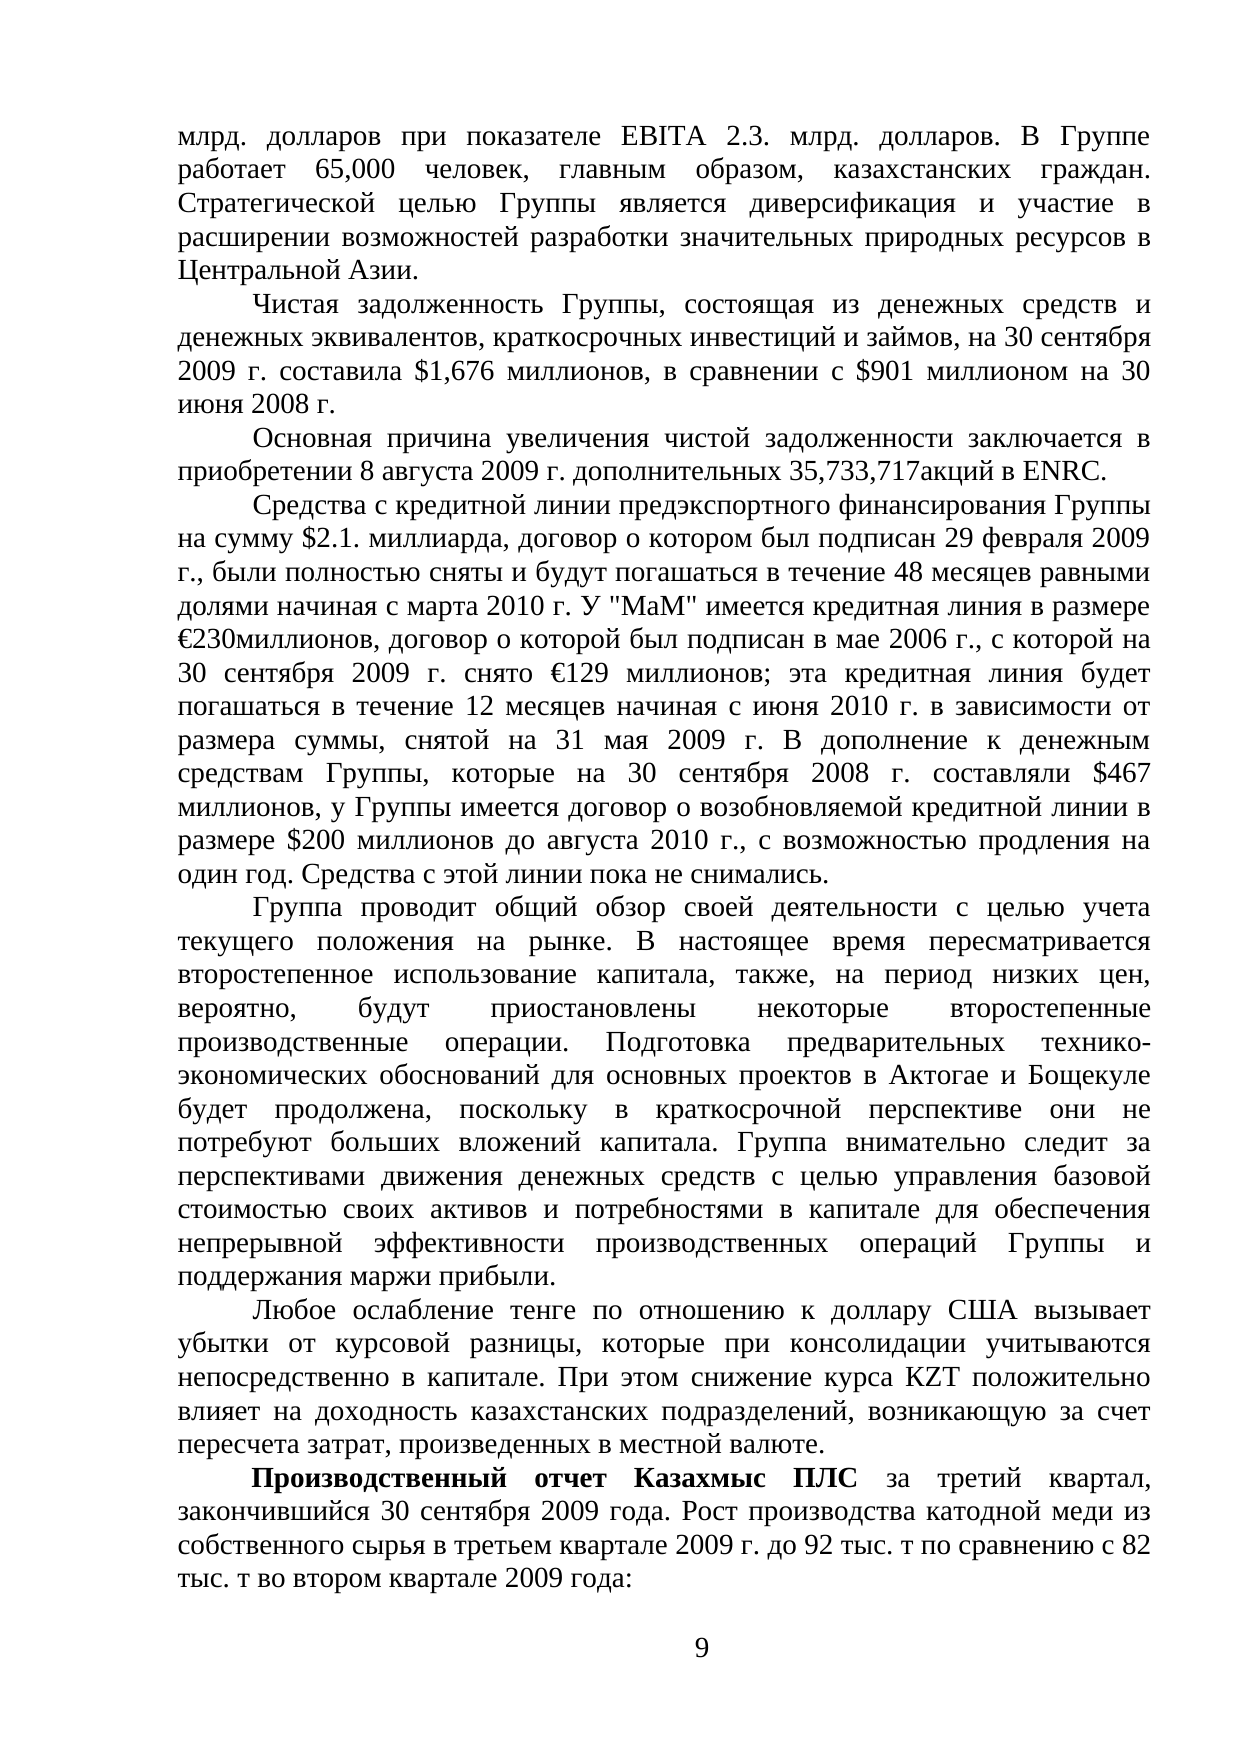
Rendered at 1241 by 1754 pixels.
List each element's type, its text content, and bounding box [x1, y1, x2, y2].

text Чистая задолженность Группы, состоящая из денежных средств и денежных эквивалентов, краткосрочных инвестиций и займов, на 30 сентября . составила $1,676 миллионов, в сравнении с $901 миллионом на 30 июня . [177, 286, 1152, 420]
text Любое ослабление тенге по отношению к доллару США вызывает убытки от курсовой разницы, которые при консолидации учитываются непосредственно в капитале. При этом снижение курса КZT положительно влияет на доходность казахстанских подразделений, возникающую за счет пересчета затрат, произведенных в местной валюте. [177, 1292, 1152, 1460]
text Средства с кредитной линии предэкспортного финансирования Группы на сумму $2.1. миллиарда, договор о котором был подписан 29 февраля ., были полностью сняты и будут погашаться в течение 48 месяцев равными долями начиная с марта . У "MаM" имеется кредитная линия в размере €230миллионов, договор о которой был подписан в мае ., с которой на 30 сентября . снято €129 миллионов; эта кредитная линия будет погашаться в течение 12 месяцев начиная с июня . в зависимости от размера суммы, снятой на 31 мая . В дополнение к денежным средствам Группы, которые на 30 сентября . составляли $467 миллионов, у Группы имеется договор о возобновляемой кредитной линии в размере $200 миллионов до августа ., с возможностью продления на один год. Средства с этой линии пока не снимались. [177, 487, 1152, 889]
text Производственный отчет Казахмыс ПЛС за третий квартал, закончившийся 30 сентября 2009 года. Рост производства катодной меди из собственного сырья в третьем квартале . до 92 тыс. т по сравнению с 82 тыс. т во втором квартале 2009 года: [177, 1460, 1152, 1594]
text Основная причина увеличения чистой задолженности заключается в приобретении 8 августа . дополнительных 35,733,717акций в ENRC. [177, 420, 1152, 487]
text Группа проводит общий обзор своей деятельности с целью учета текущего положения на рынке. В настоящее время пересматривается второстепенное использование капитала, также, на период низких цен, вероятно, будут приостановлены некоторые второстепенные производственные операции. Подготовка предварительных технико-экономических обоснований для основных проектов в Актогае и Бощекуле будет продолжена, поскольку в краткосрочной перспективе они не потребуют больших вложений капитала. Группа внимательно следит за перспективами движения денежных средств с целью управления базовой стоимостью своих активов и потребностями в капитале для обеспечения непрерывной эффективности производственных операций Группы и поддержания маржи прибыли. [177, 889, 1152, 1292]
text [177, 118, 1152, 286]
